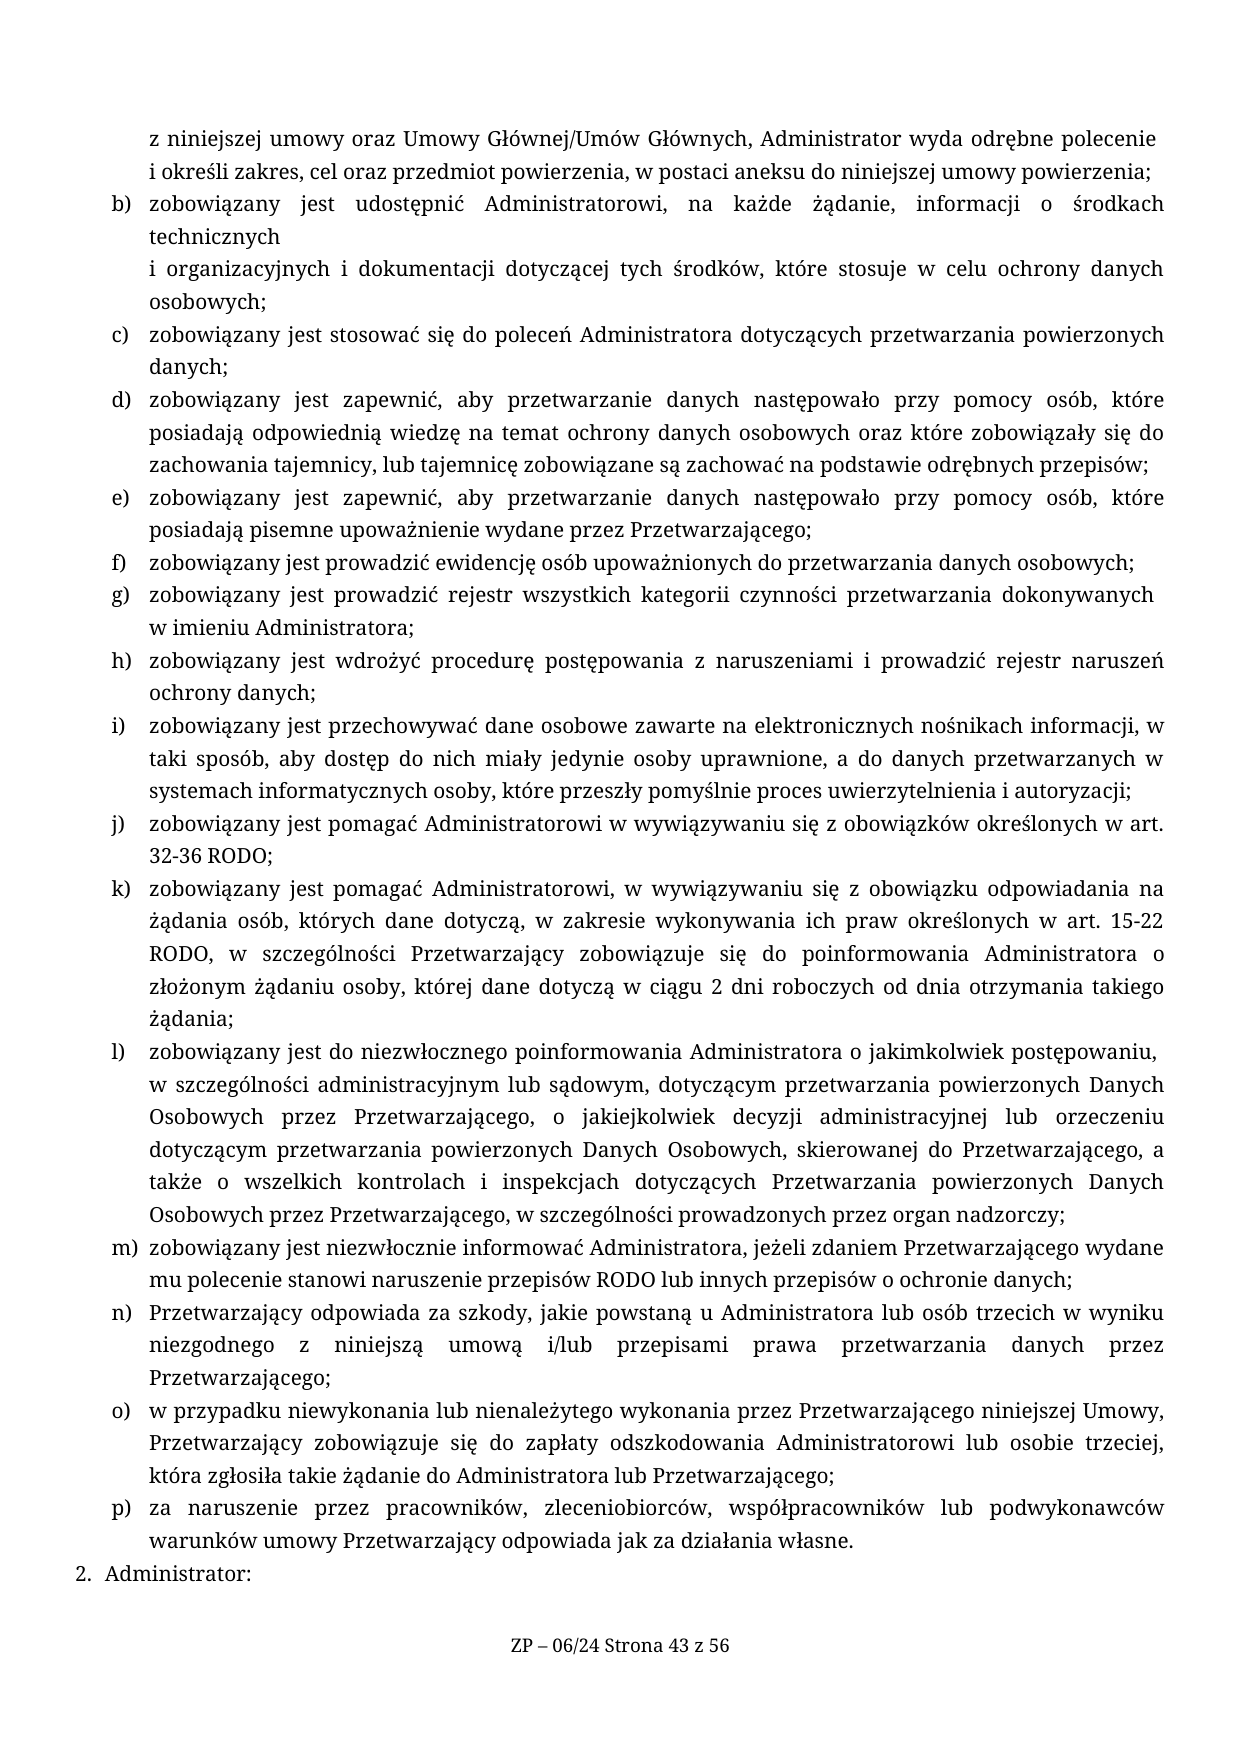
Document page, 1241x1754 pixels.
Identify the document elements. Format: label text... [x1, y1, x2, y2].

list zobowiązany jest niezwłocznie informować Administratora, jeżeli zdaniem Przetwarzającego wydane mu polecenie stanowi naruszenie przepisów RODO lub innych przepisów o ochronie danych; [111, 1233, 1165, 1294]
list zobowiązany jest pomagać Administratorowi, w wywiązywaniu się z obowiązku odpowiadania na żądania osób, których dane dotyczą, w zakresie wykonywania ich praw określonych w art. 15-22 RODO, w szczególności Przetwarzający zobowiązuje się do poinformowania Administratora o złożonym żądaniu osoby, której dane dotyczą w ciągu 2 dni roboczych od dnia otrzymania takiego żądania; [111, 874, 1165, 1033]
list zobowiązany jest do niezwłocznego poinformowania Administratora o jakimkolwiek postępowaniu, w szczególności administracyjnym lub sądowym, dotyczącym przetwarzania powierzonych Danych Osobowych przez Przetwarzającego, o jakiejkolwiek decyzji administracyjnej lub orzeczeniu dotyczącym przetwarzania powierzonych Danych Osobowych, skierowanej do Przetwarzającego, a także o wszelkich kontrolach i inspekcjach dotyczących Przetwarzania powierzonych Danych Osobowych przez Przetwarzającego, w szczególności prowadzonych przez organ nadzorczy; [111, 1037, 1165, 1228]
list Przetwarzający odpowiada za szkody, jakie powstaną u Administratora lub osób trzecich w wyniku niezgodnego z niniejszą umową i/lub przepisami prawa przetwarzania danych przez Przetwarzającego; [111, 1298, 1165, 1392]
list zobowiązany jest udostępnić Administratorowi, na każde żądanie, informacji o środkach technicznych i organizacyjnych i dokumentacji dotyczącej tych środków, które stosuje w celu ochrony danych osobowych; [111, 189, 1165, 316]
list Administrator: [75, 1559, 1165, 1587]
list zobowiązany jest pomagać Administratorowi w wywiązywaniu się z obowiązków określonych w art. 32-36 RODO; [111, 809, 1165, 870]
list zobowiązany jest stosować się do poleceń Administratora dotyczących przetwarzania powierzonych danych; [111, 320, 1165, 381]
list za naruszenie przez pracowników, zleceniobiorców, współpracowników lub podwykonawców warunków umowy Przetwarzający odpowiada jak za działania własne. [111, 1493, 1165, 1554]
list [111, 124, 1165, 185]
list zobowiązany jest wdrożyć procedurę postępowania z naruszeniami i prowadzić rejestr naruszeń ochrony danych; [111, 646, 1165, 707]
list zobowiązany jest zapewnić, aby przetwarzanie danych następowało przy pomocy osób, które posiadają pisemne upoważnienie wydane przez Przetwarzającego; [111, 483, 1165, 544]
list zobowiązany jest przechowywać dane osobowe zawarte na elektronicznych nośnikach informacji, w taki sposób, aby dostęp do nich miały jedynie osoby uprawnione, a do danych przetwarzanych w systemach informatycznych osoby, które przeszły pomyślnie proces uwierzytelnienia i autoryzacji; [111, 711, 1165, 805]
list zobowiązany jest prowadzić ewidencję osób upoważnionych do przetwarzania danych osobowych; [111, 548, 1165, 576]
list zobowiązany jest zapewnić, aby przetwarzanie danych następowało przy pomocy osób, które posiadają odpowiednią wiedzę na temat ochrony danych osobowych oraz które zobowiązały się do zachowania tajemnicy, lub tajemnicę zobowiązane są zachować na podstawie odrębnych przepisów; [111, 385, 1165, 479]
list w przypadku niewykonania lub nienależytego wykonania przez Przetwarzającego niniejszej Umowy, Przetwarzający zobowiązuje się do zapłaty odszkodowania Administratorowi lub osobie trzeciej, która zgłosiła takie żądanie do Administratora lub Przetwarzającego; [111, 1396, 1165, 1489]
list zobowiązany jest prowadzić rejestr wszystkich kategorii czynności przetwarzania dokonywanych w imieniu Administratora; [111, 581, 1165, 642]
